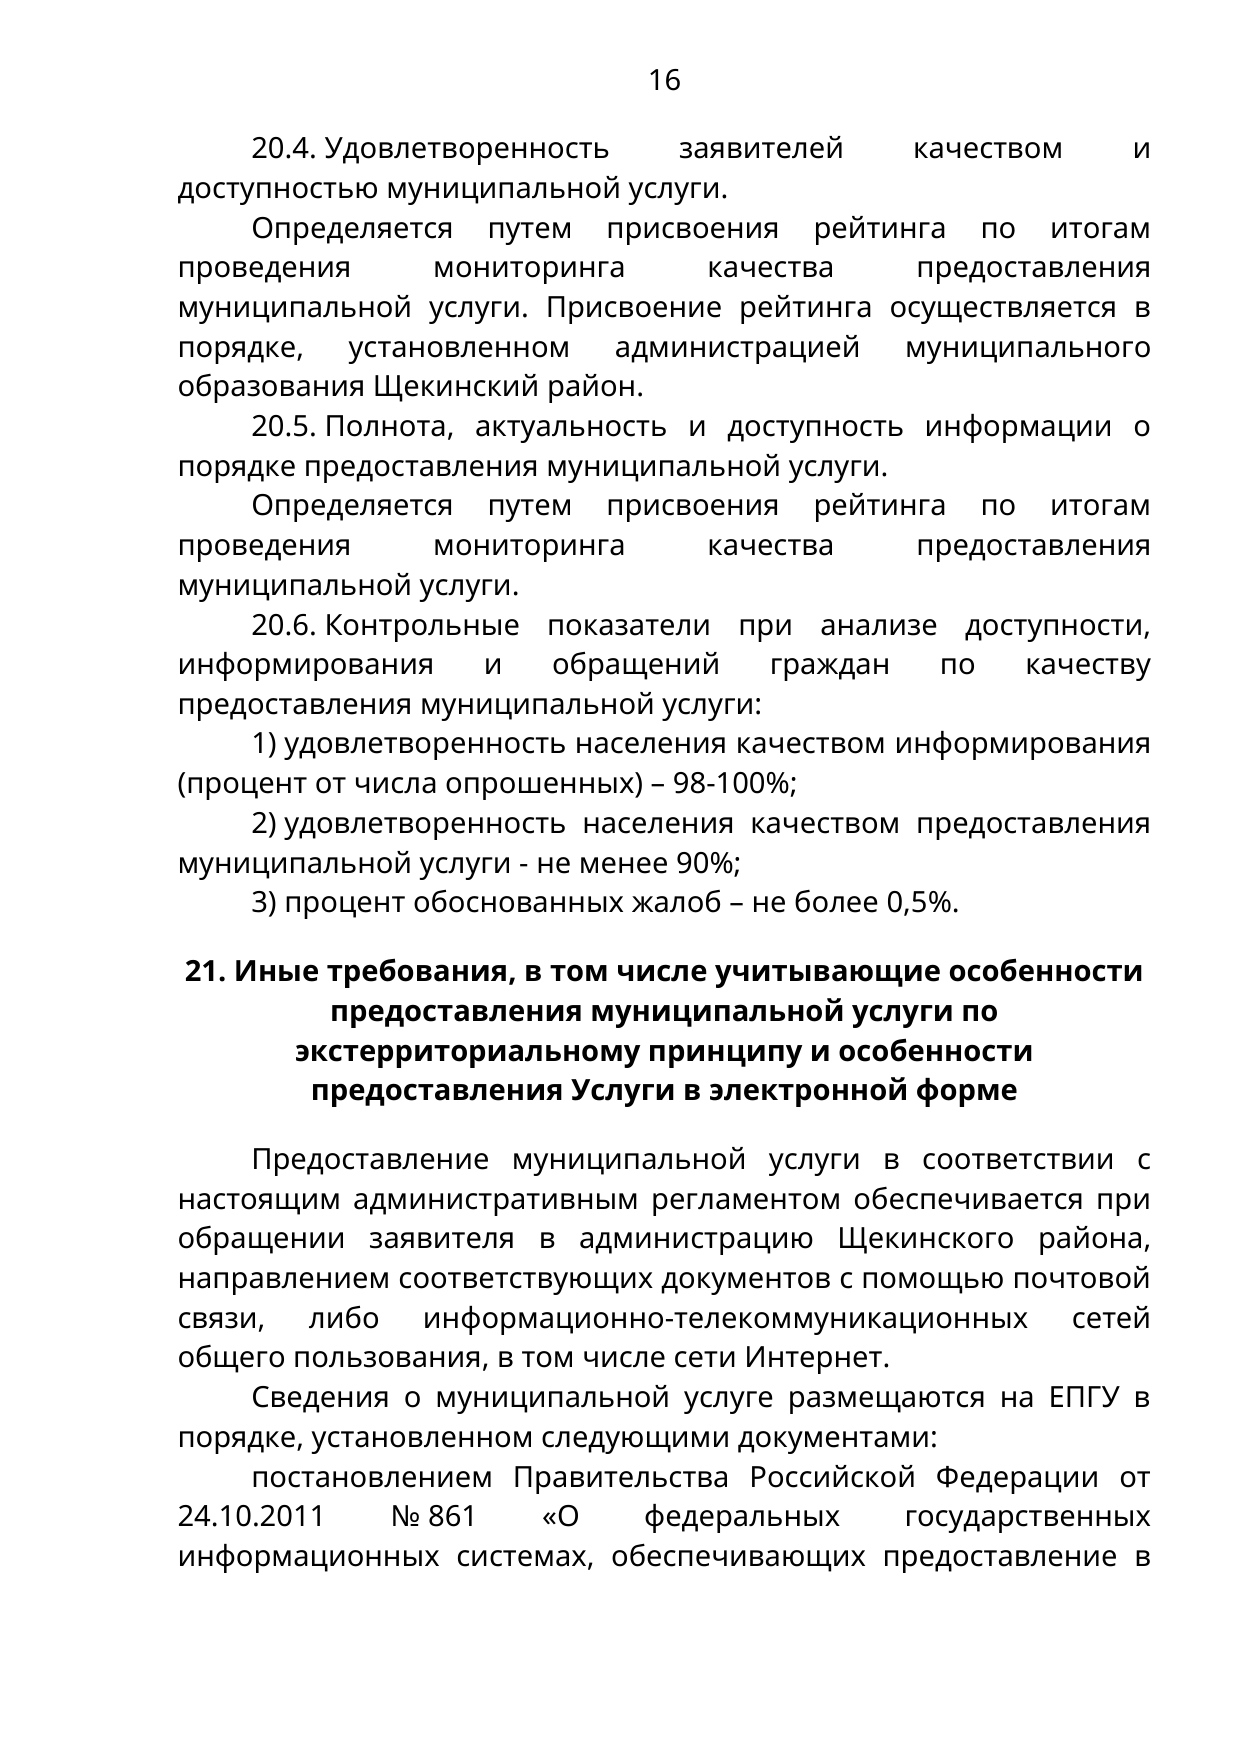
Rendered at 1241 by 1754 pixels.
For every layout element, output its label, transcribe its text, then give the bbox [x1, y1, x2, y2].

text 20.5. Полнота, актуальность и доступность информации о порядке предоставления муниципальной услуги. [177, 405, 1152, 485]
text 20.4. Удовлетворенность заявителей качеством и доступностью муниципальной услуги. [177, 127, 1152, 207]
text 21. Иные требования, в том числе учитывающие особенности предоставления муниципальной услуги по экстерриториальному принципу и особенности предоставления Услуги в электронной форме [177, 950, 1152, 1109]
text 3) процент обоснованных жалоб – не более 0,5%. [177, 882, 1152, 921]
text Сведения о муниципальной услуге размещаются на ЕПГУ в порядке, установленном следующими документами: [177, 1376, 1152, 1456]
text 20.6. Контрольные показатели при анализе доступности, информирования и обращений граждан по качеству предоставления муниципальной услуги: [177, 604, 1152, 723]
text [177, 1456, 1152, 1575]
text 1) удовлетворенность населения качеством информирования (процент от числа опрошенных) – 98-100%; [177, 723, 1152, 802]
text Определяется путем присвоения рейтинга по итогам проведения мониторинга качества предоставления муниципальной услуги. [177, 485, 1152, 604]
text Предоставление муниципальной услуги в соответствии с настоящим административным регламентом обеспечивается при обращении заявителя в администрацию Щекинского района, направлением соответствующих документов с помощью почтовой связи, либо информационно-телекоммуникационных сетей общего пользования, в том числе сети Интернет. [177, 1138, 1152, 1376]
text 2) удовлетворенность населения качеством предоставления муниципальной услуги - не менее 90%; [177, 802, 1152, 882]
text Определяется путем присвоения рейтинга по итогам проведения мониторинга качества предоставления муниципальной услуги. Присвоение рейтинга осуществляется в порядке, установленном администрацией муниципального образования Щекинский район. [177, 207, 1152, 405]
